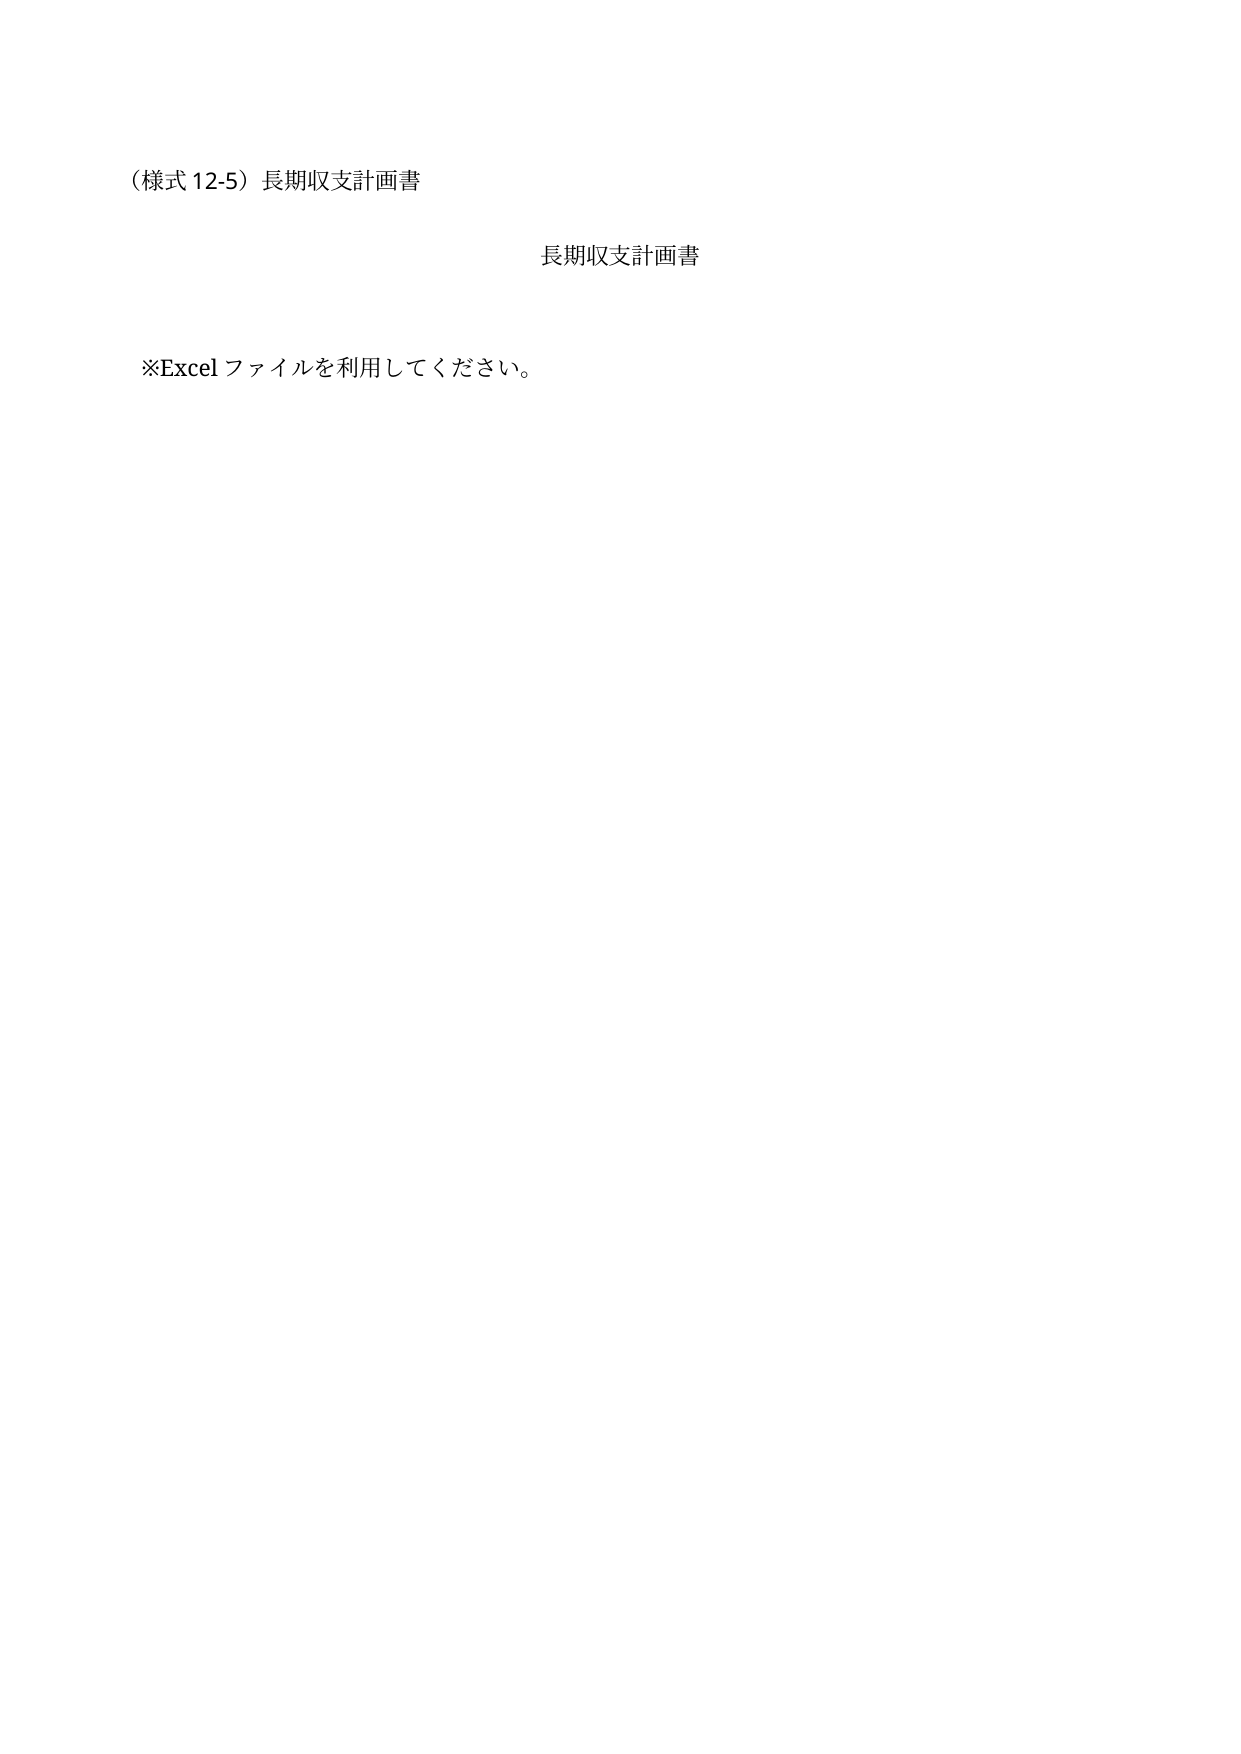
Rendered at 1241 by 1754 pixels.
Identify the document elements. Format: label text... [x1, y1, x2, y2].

list （様式12-5）長期収支計画書 [118, 161, 1122, 198]
text ※Excelファイルを利用してください。 [118, 348, 1122, 386]
text 長期収支計画書 [118, 236, 1122, 273]
